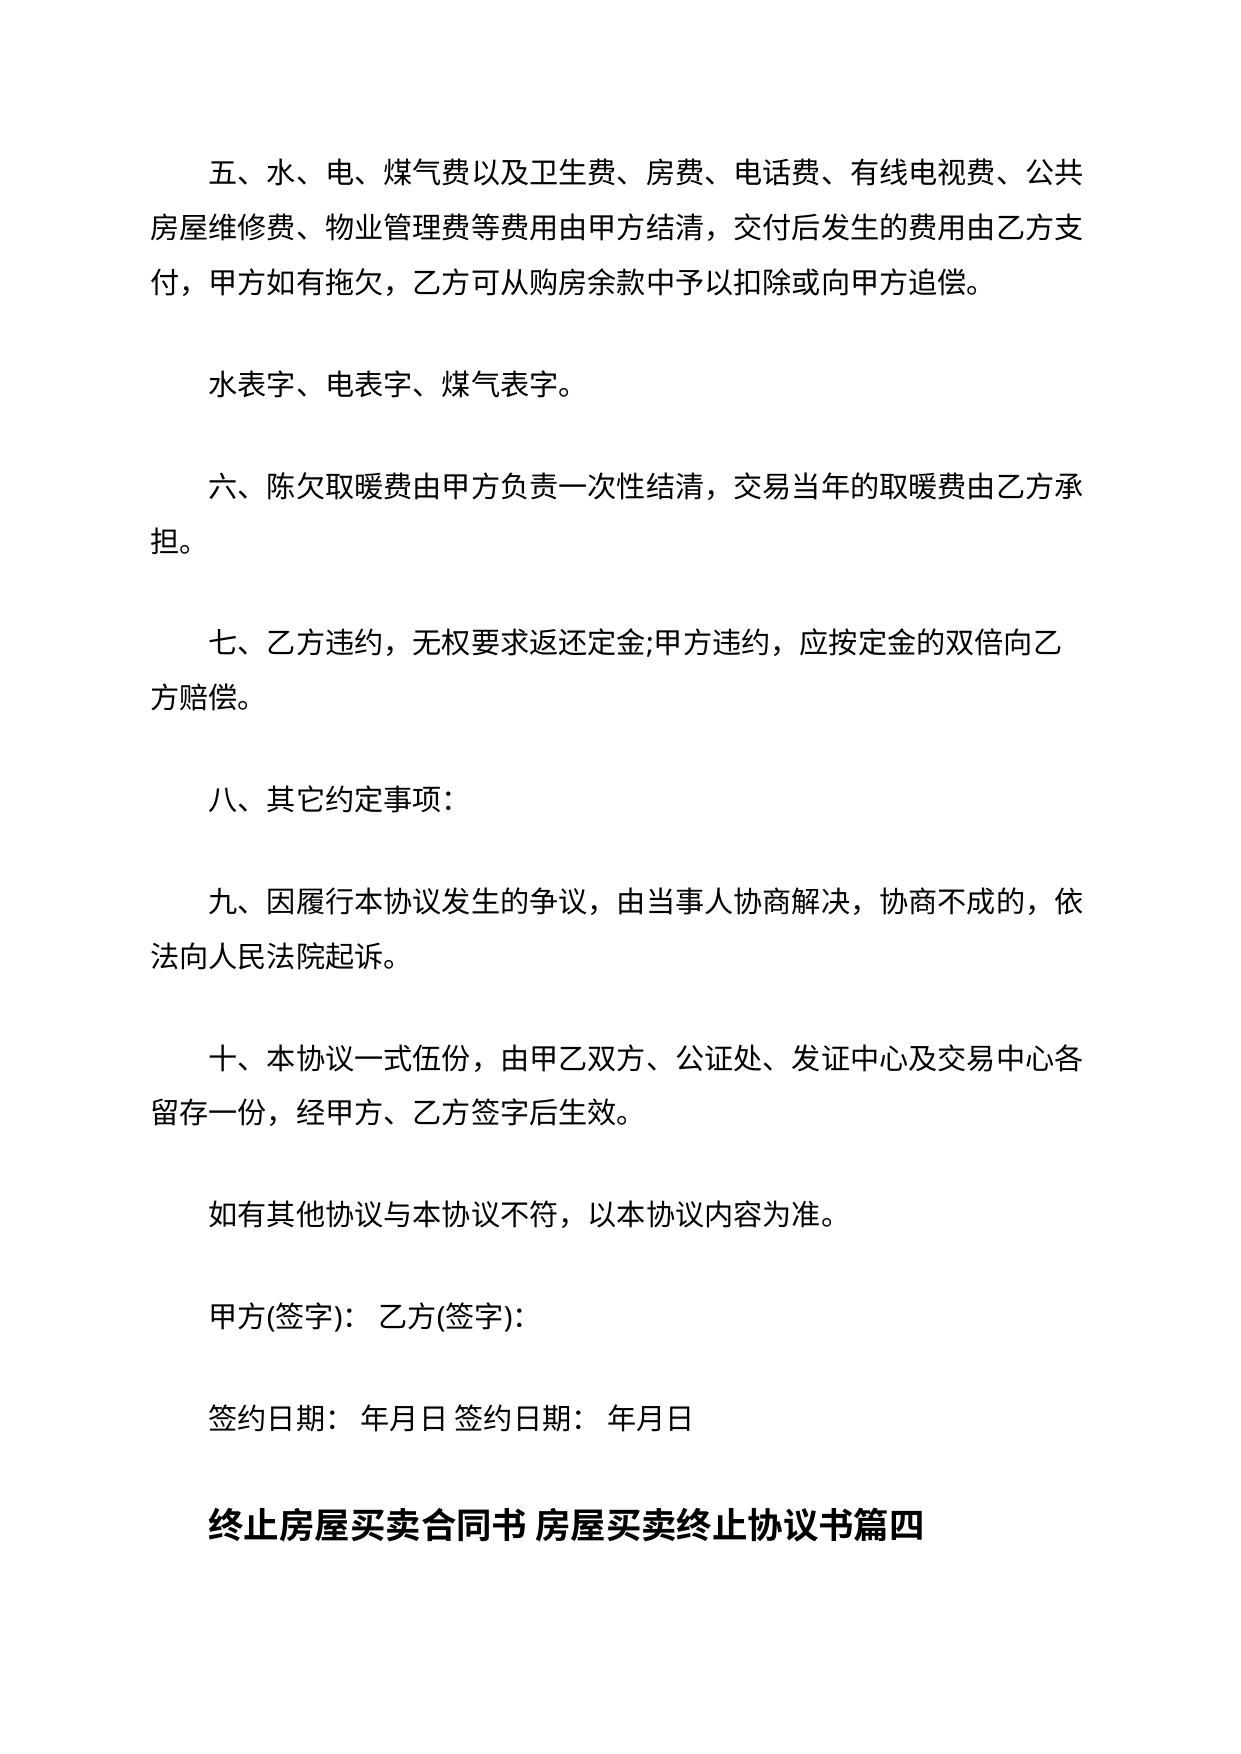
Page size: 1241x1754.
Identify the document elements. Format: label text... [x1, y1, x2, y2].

text 签约日期： 年月日 签约日期： 年月日 [150, 1396, 1090, 1438]
text 五、水、电、煤气费以及卫生费、房费、电话费、有线电视费、公共房屋维修费、物业管理费等费用由甲方结清，交付后发生的费用由乙方支付，甲方如有拖欠，乙方可从购房余款中予以扣除或向甲方追偿。 [150, 150, 1090, 302]
text 水表字、电表字、煤气表字。 [150, 362, 1090, 404]
text 终止房屋买卖合同书 房屋买卖终止协议书篇四 [150, 1497, 1090, 1549]
text 十、本协议一式伍份，由甲乙双方、公证处、发证中心及交易中心各留存一份，经甲方、乙方签字后生效。 [150, 1035, 1090, 1132]
text 甲方(签字)： 乙方(签字)： [150, 1294, 1090, 1336]
text 七、乙方违约，无权要求返还定金;甲方违约，应按定金的双倍向乙方赔偿。 [150, 620, 1090, 717]
text 八、其它约定事项： [150, 777, 1090, 819]
text 九、因履行本协议发生的争议，由当事人协商解决，协商不成的，依法向人民法院起诉。 [150, 878, 1090, 976]
text 如有其他协议与本协议不符，以本协议内容为准。 [150, 1192, 1090, 1234]
text 六、陈欠取暖费由甲方负责一次性结清，交易当年的取暖费由乙方承担。 [150, 463, 1090, 561]
